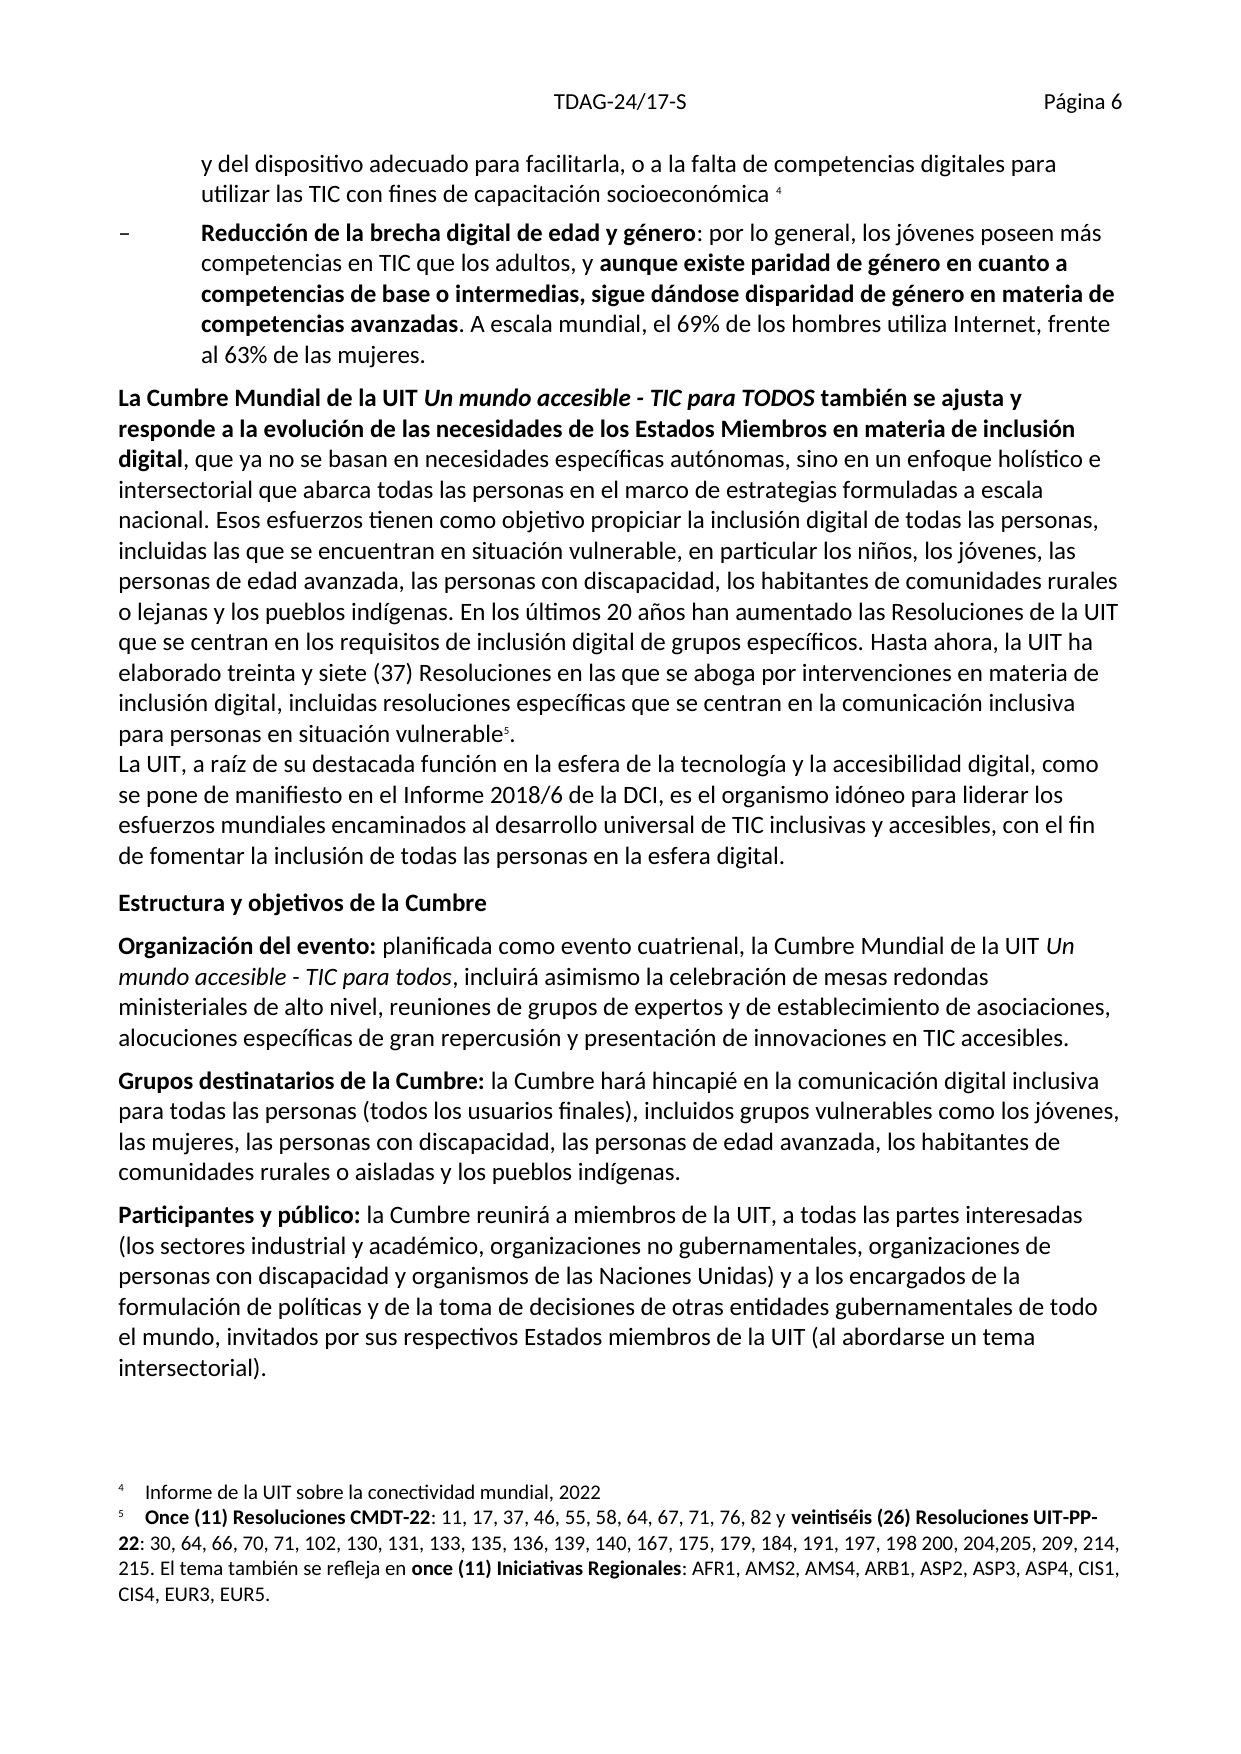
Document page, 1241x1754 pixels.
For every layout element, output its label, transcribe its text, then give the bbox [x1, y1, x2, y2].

text Grupos destinatarios de la Cumbre: la Cumbre hará hincapié en la comunicación digital inclusiva para todas las personas (todos los usuarios finales), incluidos grupos vulnerables como los jóvenes, las mujeres, las personas con discapacidad, las personas de edad avanzada, los habitantes de comunidades rurales o aisladas y los pueblos indígenas. [118, 1065, 1122, 1187]
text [118, 148, 1122, 209]
text – Reducción de la brecha digital de edad y género: por lo general, los jóvenes poseen más competencias en TIC que los adultos, y aunque existe paridad de género en cuanto a competencias de base o intermedias, sigue dándose disparidad de género en materia de competencias avanzadas. A escala mundial, el 69% de los hombres utiliza Internet, frente al 63% de las mujeres. [118, 217, 1122, 370]
subtitle Estructura y objetivos de la Cumbre [118, 887, 1122, 918]
text La Cumbre Mundial de la UIT Un mundo accesible - TIC para TODOS también se ajusta y responde a la evolución de las necesidades de los Estados Miembros en materia de inclusión digital, que ya no se basan en necesidades específicas autónomas, sino en un enfoque holístico e intersectorial que abarca todas las personas en el marco de estrategias formuladas a escala nacional. Esos esfuerzos tienen como objetivo propiciar la inclusión digital de todas las personas, incluidas las que se encuentran en situación vulnerable, en particular los niños, los jóvenes, las personas de edad avanzada, las personas con discapacidad, los habitantes de comunidades rurales o lejanas y los pueblos indígenas. En los últimos 20 años han aumentado las Resoluciones de la UIT que se centran en los requisitos de inclusión digital de grupos específicos. Hasta ahora, la UIT ha elaborado treinta y siete (37) Resoluciones en las que se aboga por intervenciones en materia de inclusión digital, incluidas resoluciones específicas que se centran en la comunicación inclusiva para personas en situación vulnerable. La UIT, a raíz de su destacada función en la esfera de la tecnología y la accesibilidad digital, como se pone de manifiesto en el Informe 2018/6 de la DCI, es el organismo idóneo para liderar los esfuerzos mundiales encaminados al desarrollo universal de TIC inclusivas y accesibles, con el fin de fomentar la inclusión de todas las personas en la esfera digital. [118, 382, 1122, 871]
text Organización del evento: planificada como evento cuatrienal, la Cumbre Mundial de la UIT Un mundo accesible - TIC para todos, incluirá asimismo la celebración de mesas redondas ministeriales de alto nivel, reuniones de grupos de expertos y de establecimiento de asociaciones, alocuciones específicas de gran repercusión y presentación de innovaciones en TIC accesibles. [118, 930, 1122, 1052]
text Participantes y público: la Cumbre reunirá a miembros de la UIT, a todas las partes interesadas (los sectores industrial y académico, organizaciones no gubernamentales, organizaciones de personas con discapacidad y organismos de las Naciones Unidas) y a los encargados de la formulación de políticas y de la toma de decisiones de otras entidades gubernamentales de todo el mundo, invitados por sus respectivos Estados miembros de la UIT (al abordarse un tema intersectorial). [118, 1199, 1122, 1382]
